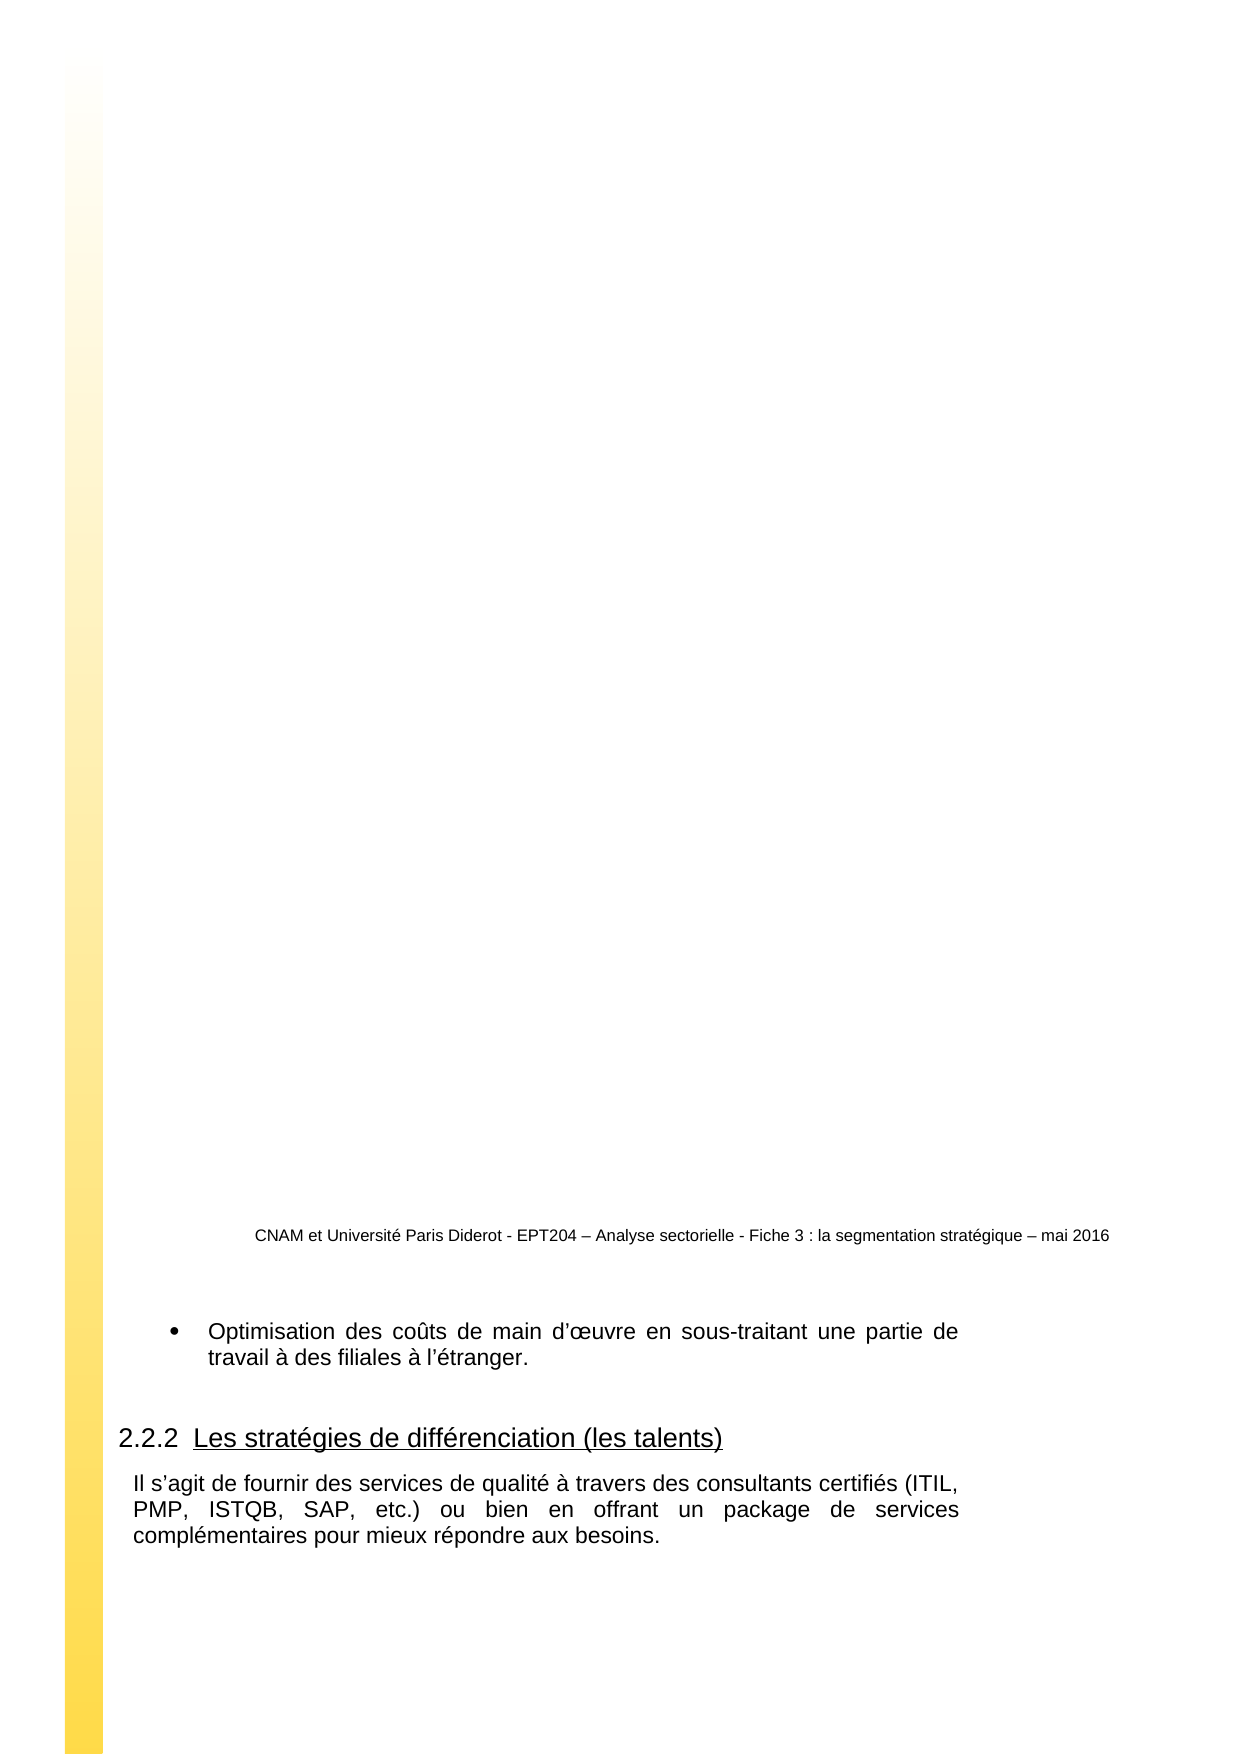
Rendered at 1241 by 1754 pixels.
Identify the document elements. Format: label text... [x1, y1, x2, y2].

list Optimisation des coûts de main d’œuvre en sous-traitant une partie de travail à des filiales à l’étranger. [170, 1318, 960, 1370]
subtitle Les stratégies de différenciation (les talents) [118, 1422, 960, 1453]
text Il s’agit de fournir des services de qualité à travers des consultants certifiés (ITIL, PMP, ISTQB, SAP, etc.) ou bien en offrant un package de services complémentaires pour mieux répondre aux besoins. [133, 1469, 960, 1549]
